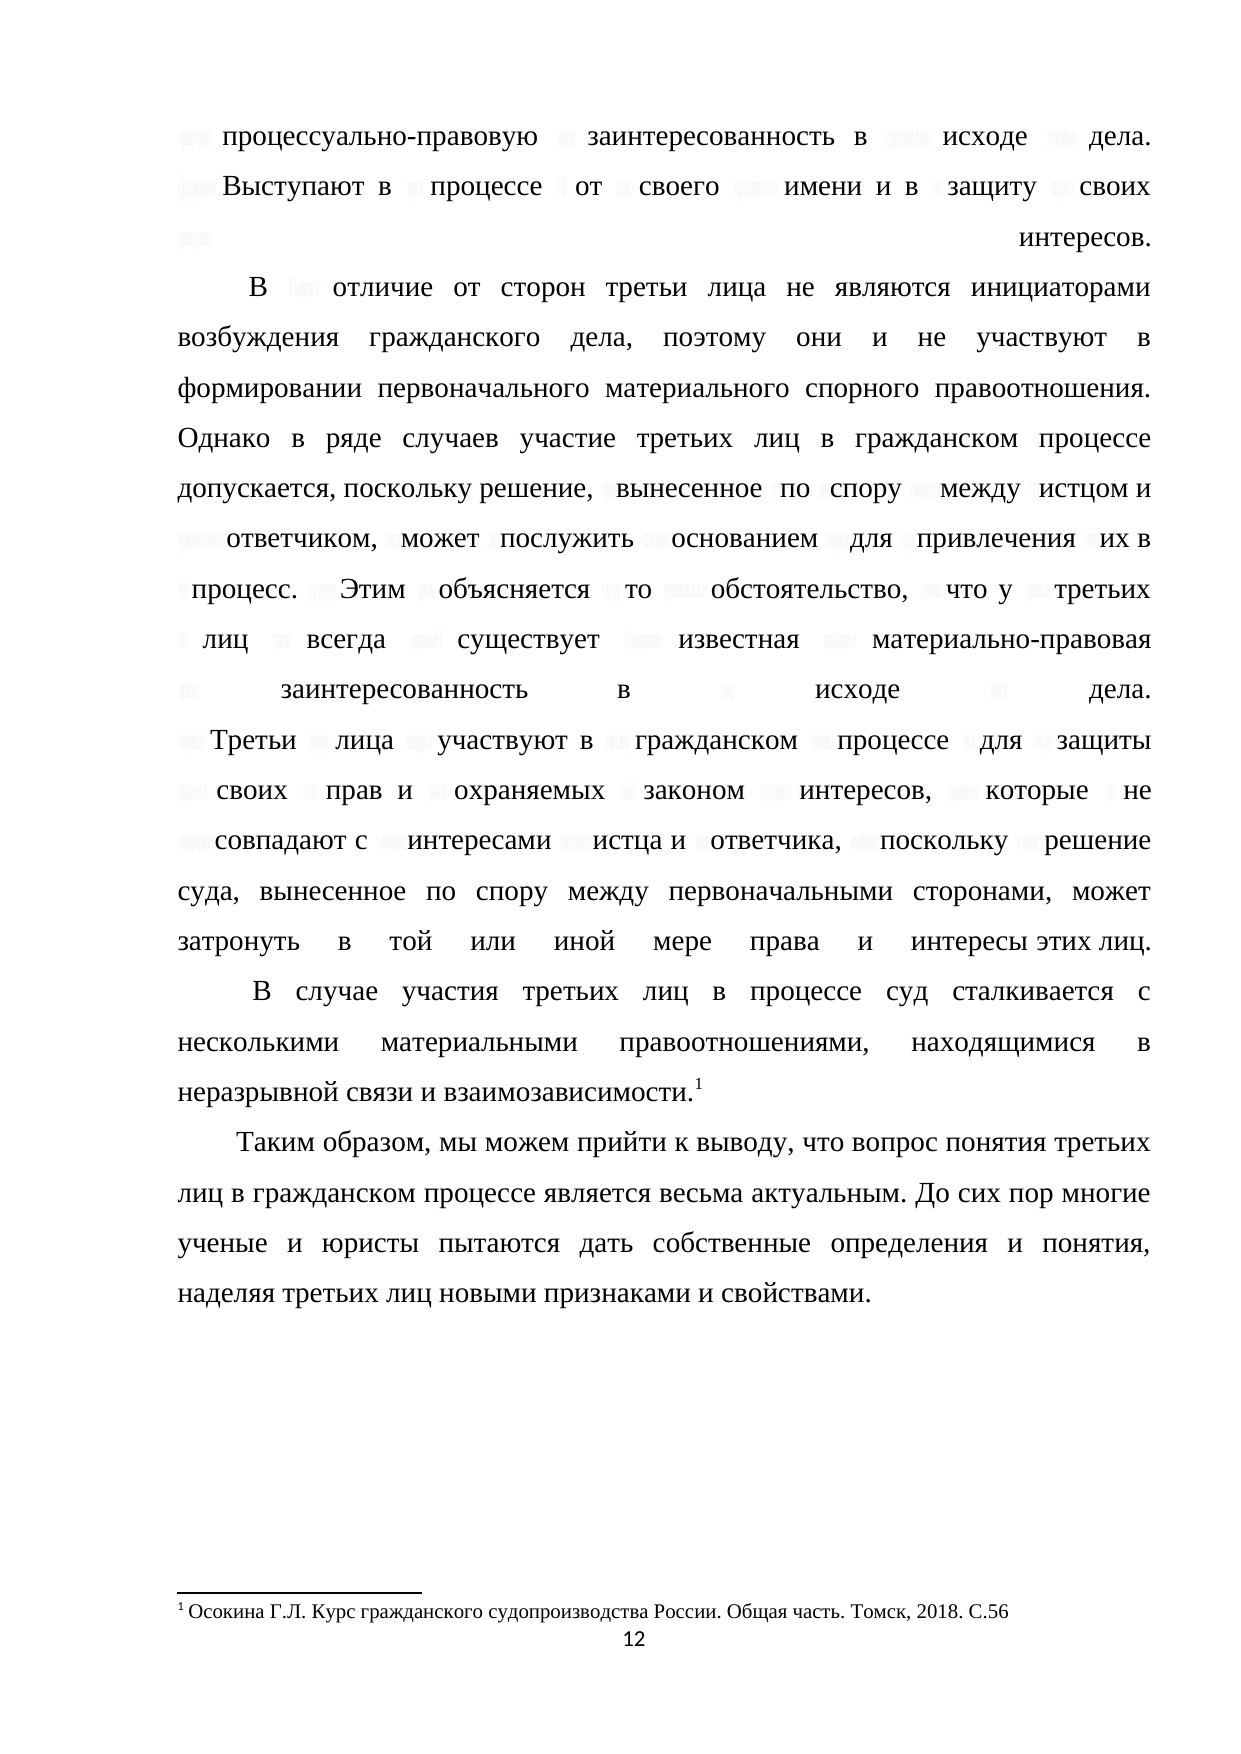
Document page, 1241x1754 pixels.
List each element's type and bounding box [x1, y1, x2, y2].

text [177, 118, 1152, 1309]
